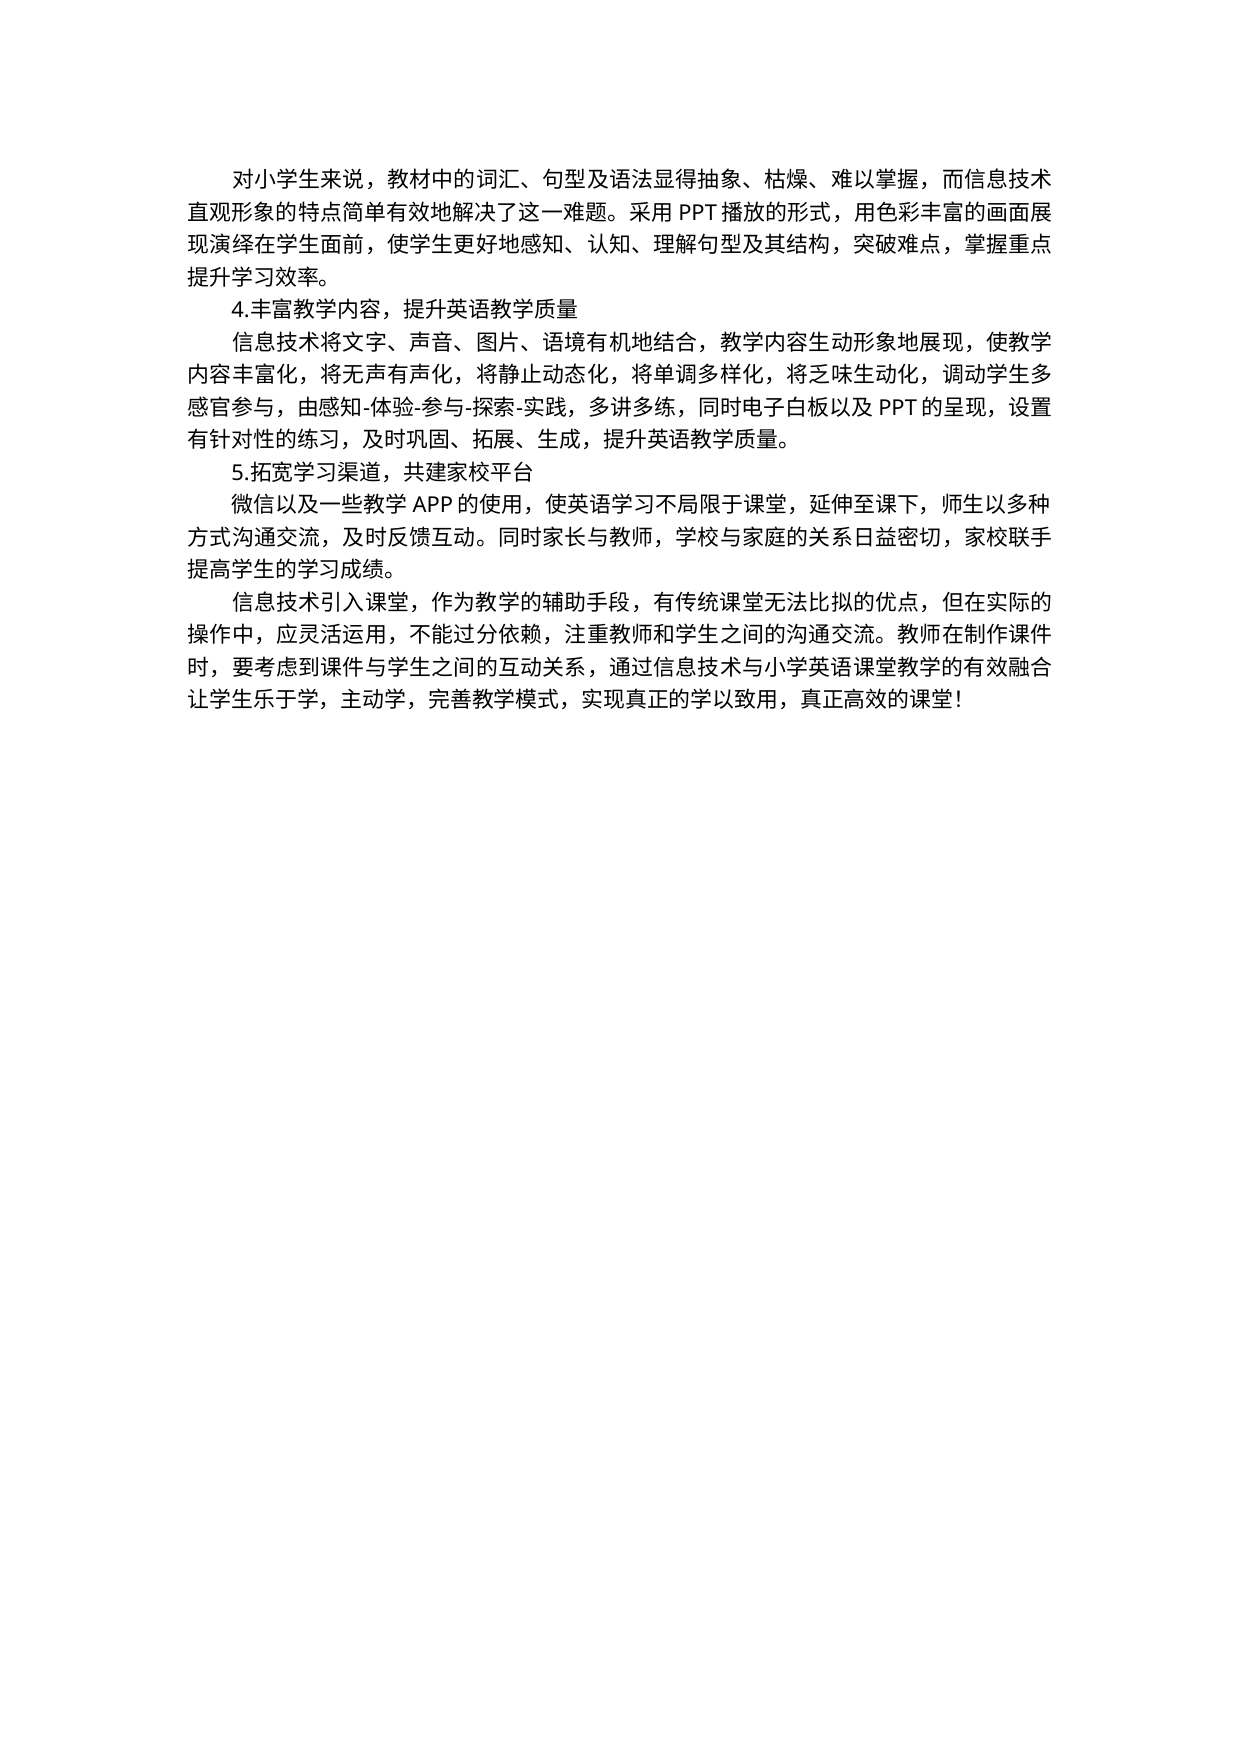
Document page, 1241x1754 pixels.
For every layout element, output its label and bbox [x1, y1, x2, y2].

text [187, 162, 1053, 714]
